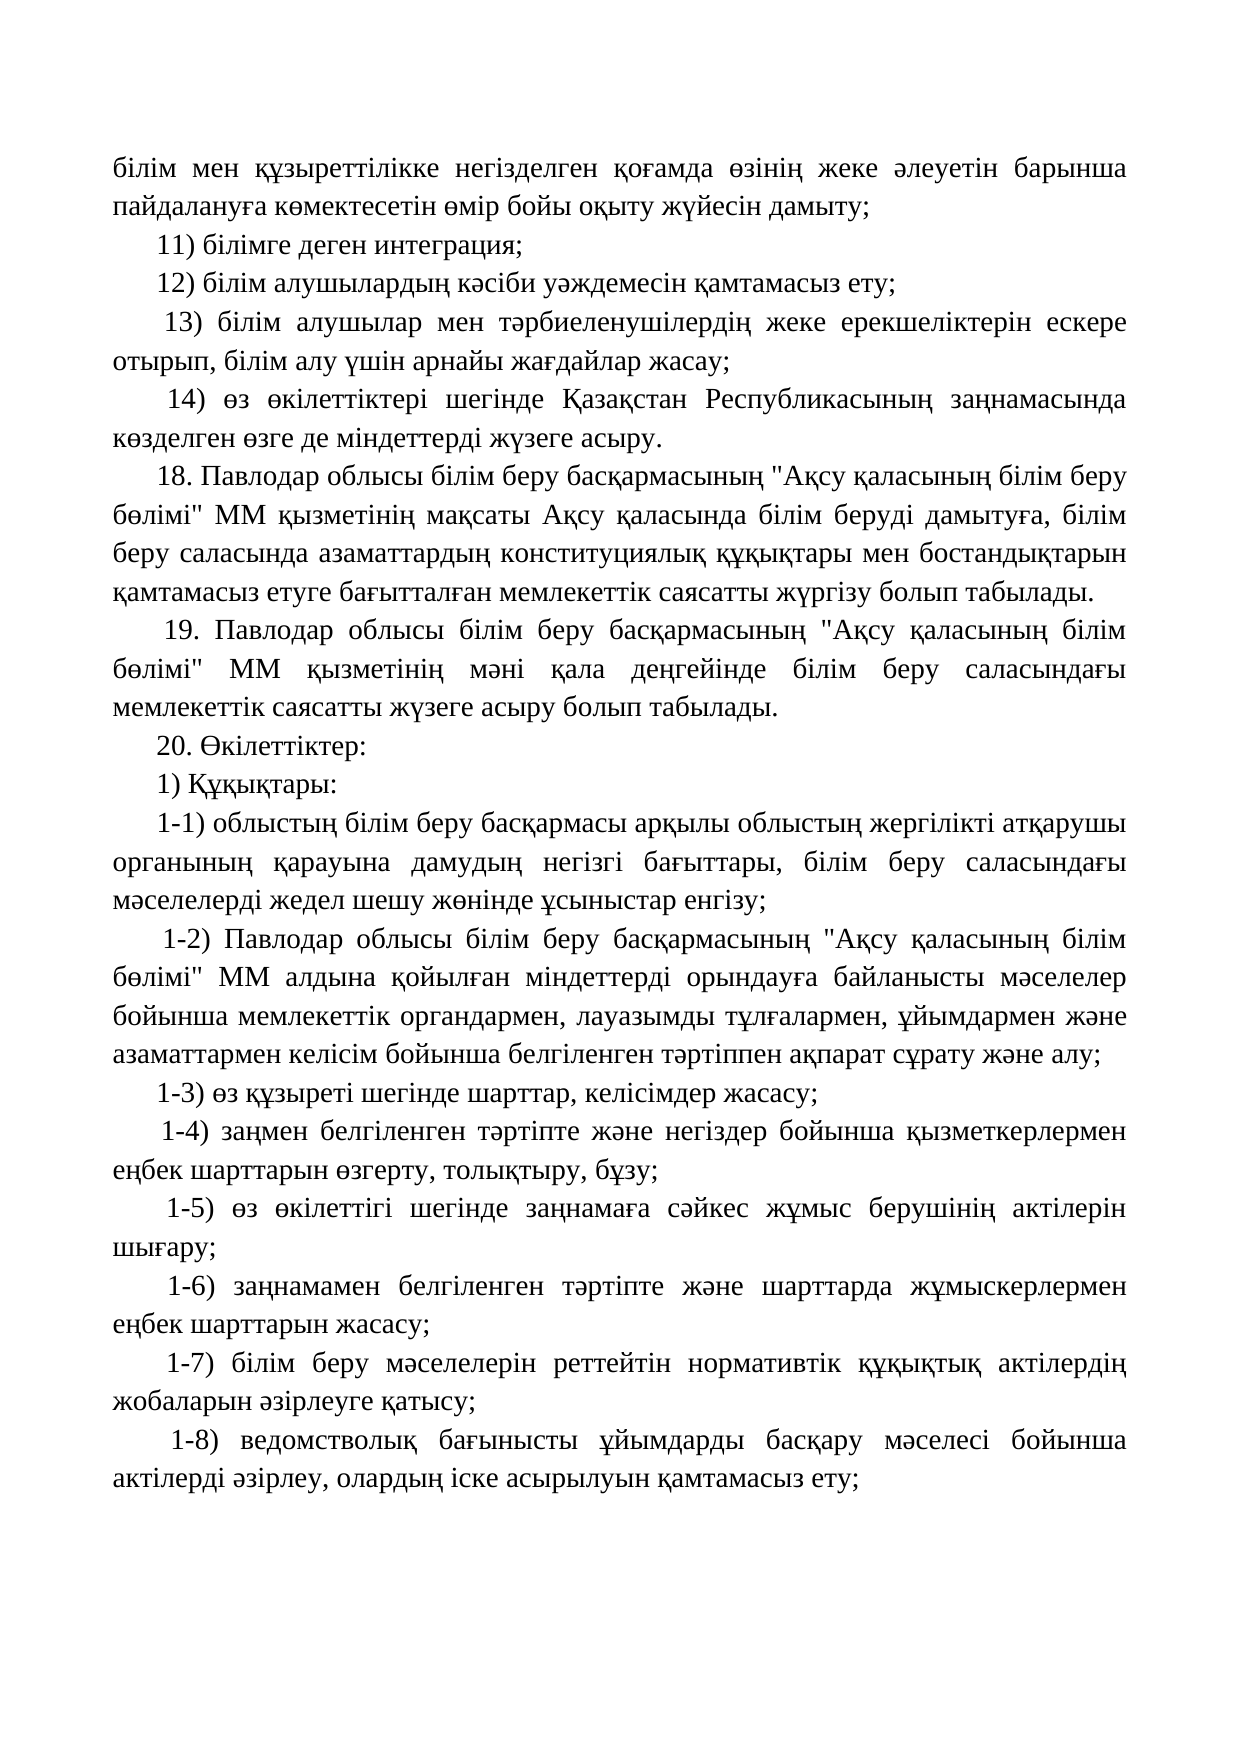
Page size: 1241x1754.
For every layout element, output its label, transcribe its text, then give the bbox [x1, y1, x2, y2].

text 20. Өкілеттіктер: [112, 728, 1128, 762]
text 12) білім алушылардың кәсіби уәждемесін қамтамасыз ету; [112, 266, 1128, 299]
text 1-7) білім беру мәселелерін реттейтін нормативтік құқықтық актілердің жобаларын әзірлеуге қатысу; [112, 1345, 1128, 1417]
text 1-8) ведомстволық бағынысты ұйымдарды басқару мәселесі бойынша актілерді әзірлеу, олардың іске асырылуын қамтамасыз ету; [112, 1422, 1128, 1494]
text 1-6) заңнамамен белгіленген тәртіпте және шарттарда жұмыскерлермен еңбек шарттарын жасасу; [112, 1268, 1128, 1340]
text 1-5) өз өкілеттігі шегінде заңнамаға сәйкес жұмыс берушінің актілерін шығару; [112, 1191, 1128, 1263]
text 1) Құқықтары: [112, 767, 1128, 800]
text 14) өз өкілеттіктері шегінде Қазақстан Республикасының заңнамасында көзделген өзге де міндеттерді жүзеге асыру. [112, 381, 1128, 453]
text 1-3) өз құзыреті шегінде шарттар, келісімдер жасасу; [112, 1075, 1128, 1108]
text 1-1) облыстың білім беру басқармасы арқылы облыстың жергілікті атқарушы органының қарауына дамудың негізгі бағыттары, білім беру саласындағы мәселелерді жедел шешу жөнінде ұсыныстар енгізу; [112, 805, 1128, 916]
text 13) білім алушылар мен тәрбиеленушілердің жеке ерекшеліктерін ескере отырып, білім алу үшін арнайы жағдайлар жасау; [112, 304, 1128, 376]
text 18. Павлодар облысы білім беру басқармасының "Ақсу қаласының білім беру бөлімі" ММ қызметінің мақсаты Ақсу қаласында білім беруді дамытуға, білім беру саласында азаматтардың конституциялық құқықтары мен бостандықтарын қамтамасыз етуге бағытталған мемлекеттік саясатты жүргізу болып табылады. [112, 458, 1128, 607]
text 1-4) заңмен белгіленген тәртіпте және негіздер бойынша қызметкерлермен еңбек шарттарын өзгерту, толықтыру, бұзу; [112, 1113, 1128, 1186]
text 11) білімге деген интеграция; [112, 227, 1128, 261]
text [112, 150, 1128, 222]
text 19. Павлодар облысы білім беру басқармасының "Ақсу қаласының білім бөлімі" ММ қызметінің мәні қала деңгейінде білім беру саласындағы мемлекеттік саясатты жүзеге асыру болып табылады. [112, 612, 1128, 723]
text 1-2) Павлодар облысы білім беру басқармасының "Ақсу қаласының білім бөлімі" ММ алдына қойылған міндеттерді орындауға байланысты мәселелер бойынша мемлекеттік органдармен, лауазымды тұлғалармен, ұйымдармен және азаматтармен келісім бойынша белгіленген тәртіппен ақпарат сұрату және алу; [112, 921, 1128, 1070]
